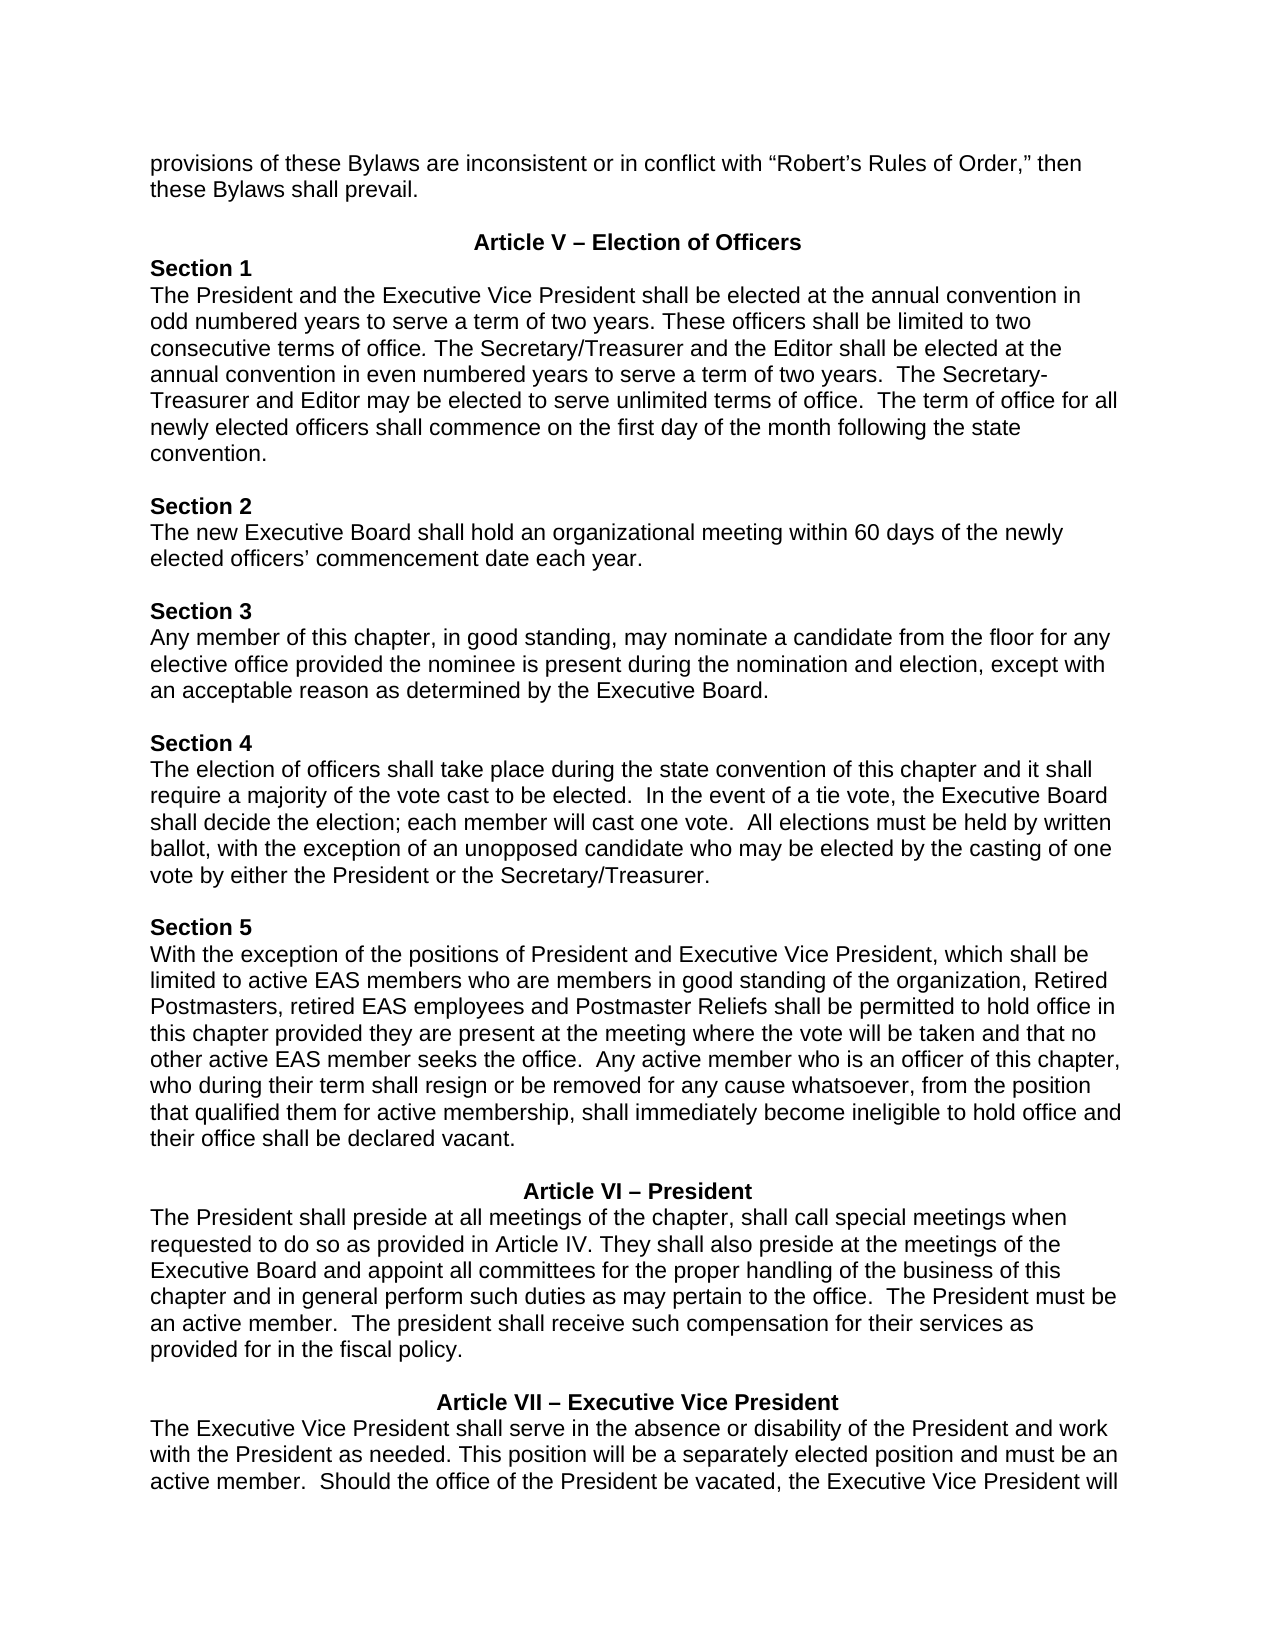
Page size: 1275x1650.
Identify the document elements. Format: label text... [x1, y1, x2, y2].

text Section 3 [150, 598, 1125, 624]
text Article VII – Executive Vice President [150, 1389, 1125, 1415]
text With the exception of the positions of President and Executive Vice President, which shall be limited to active EAS members who are members in good standing of the organization, Retired Postmasters, retired EAS employees and Postmaster Reliefs shall be permitted to hold office in this chapter provided they are present at the meeting where the vote will be taken and that no other active EAS member seeks the office. Any active member who is an officer of this chapter, who during their term shall resign or be removed for any cause whatsoever, from the position that qualified them for active membership, shall immediately become ineligible to hold office and their office shall be declared vacant. [150, 941, 1125, 1151]
text The President shall preside at all meetings of the chapter, shall call special meetings when requested to do so as provided in Article IV. They shall also preside at the meetings of the Executive Board and appoint all committees for the proper handling of the business of this chapter and in general perform such duties as may pertain to the office. The President must be an active member. The president shall receive such compensation for their services as provided for in the fiscal policy. [150, 1204, 1125, 1362]
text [150, 1415, 1125, 1494]
text The new Executive Board shall hold an organizational meeting within 60 days of the newly elected officers’ commencement date each year. [150, 519, 1125, 572]
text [150, 150, 1125, 203]
text The President and the Executive Vice President shall be elected at the annual convention in odd numbered years to serve a term of two years. These officers shall be limited to two consecutive terms of office. The Secretary/Treasurer and the Editor shall be elected at the annual convention in even numbered years to serve a term of two years. The Secretary-Treasurer and Editor may be elected to serve unlimited terms of office. The term of office for all newly elected officers shall commence on the first day of the month following the state convention. [150, 282, 1125, 466]
text Section 2 [150, 493, 1125, 519]
text Article VI – President [150, 1178, 1125, 1204]
text Section 1 [150, 255, 1125, 282]
text The election of officers shall take place during the state convention of this chapter and it shall require a majority of the vote cast to be elected. In the event of a tie vote, the Executive Board shall decide the election; each member will cast one vote. All elections must be held by written ballot, with the exception of an unopposed candidate who may be elected by the casting of one vote by either the President or the Secretary/Treasurer. [150, 756, 1125, 888]
text Any member of this chapter, in good standing, may nominate a candidate from the floor for any elective office provided the nominee is present during the nomination and election, except with an acceptable reason as determined by the Executive Board. [150, 624, 1125, 703]
text Section 5 [150, 914, 1125, 941]
text Article V – Election of Officers [150, 229, 1125, 255]
text Section 4 [150, 730, 1125, 756]
